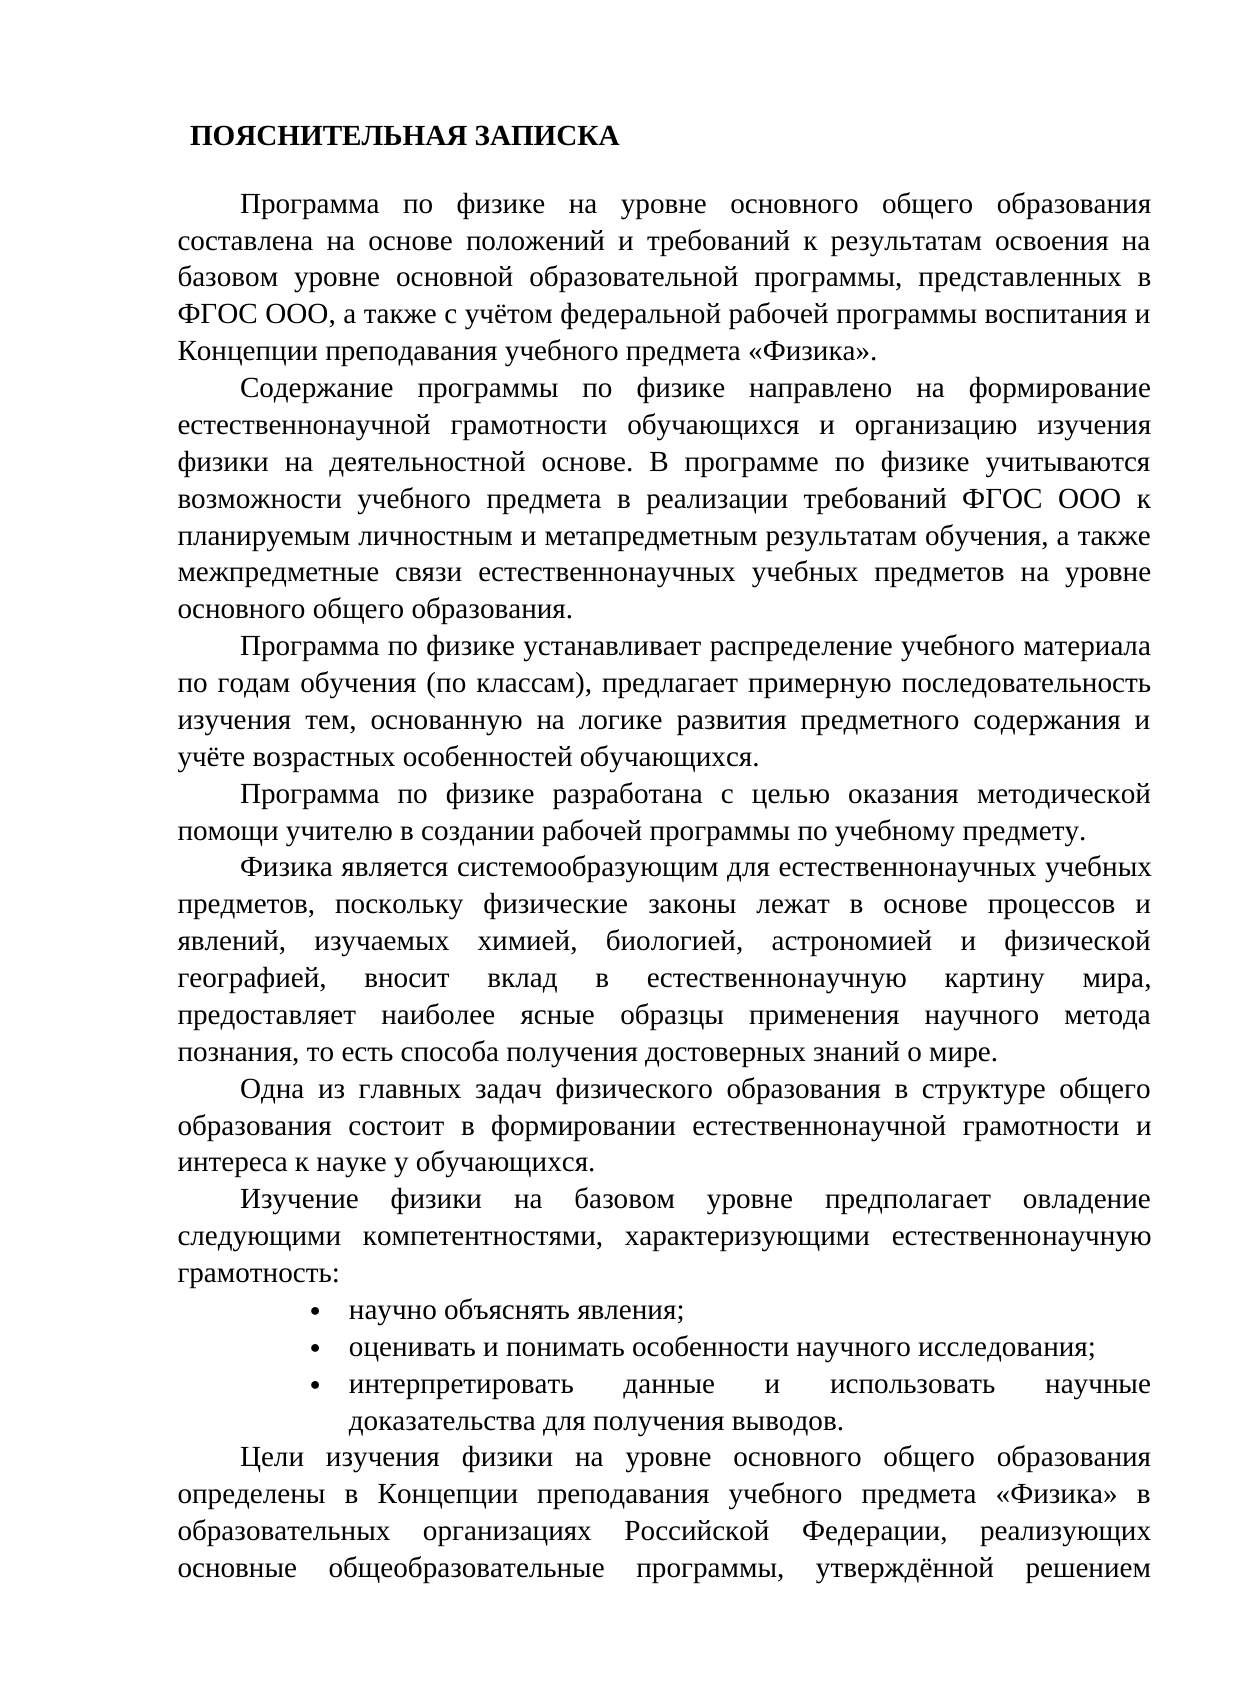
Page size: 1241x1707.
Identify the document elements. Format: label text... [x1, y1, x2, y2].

text Одна из главных задач физического образования в структуре общего образования состоит в формировании естественно­научной грамотности и интереса к науке у обучающихся. [177, 1071, 1152, 1178]
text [177, 1439, 1152, 1584]
text Содержание программы по физике направлено на формирование естественно­научной грамотности обучающихся и организацию изучения физики на деятельностной основе. В программе по физике учитываются возможности учебного предмета в реализации требований ФГОС ООО к планируемым личностным и метапредметным результатам обучения, а также межпредметные связи естественно­научных учебных предметов на уровне основного общего образования. [177, 370, 1152, 625]
list интерпретировать данные и использовать научные доказательства для получения выводов. [311, 1366, 1152, 1436]
text Программа по физике разработана с целью оказания методической помощи учителю в создании рабочей программы по учебному предмету. [177, 776, 1152, 846]
list оценивать и понимать особенности научного исследования; [311, 1329, 1152, 1362]
list научно объяснять явления; [311, 1292, 1152, 1326]
text Изучение физики на базовом уровне предполагает овладение следующими компетентностями, характеризующими естественно­научную грамотность: [177, 1181, 1152, 1289]
text Программа по физике устанавливает распределение учебного материала по годам обучения (по классам), предлагает примерную последовательность изучения тем, основанную на логике развития предметного содержания и учёте возрастных особенностей обучающихся. [177, 628, 1152, 772]
text ПОЯСНИТЕЛЬНАЯ ЗАПИСКА [190, 118, 1152, 152]
text Физика является системообразующим для естественно­научных учебных предметов, поскольку физические законы лежат в основе процессов и явлений, изучаемых химией, биологией, астрономией и физической географией, вносит вклад в естественно­научную картину мира, предоставляет наиболее ясные образцы применения научного метода познания, то есть способа получения достоверных знаний о мире. [177, 849, 1152, 1067]
text Программа по физике на уровне основного общего образования составлена на основе положений и требований к результатам освоения на базовом уровне основной образовательной программы, представленных в ФГОС ООО, а также с учётом федеральной рабочей программы воспитания и Концепции преподавания учебного предмета «Физика». [177, 186, 1152, 367]
